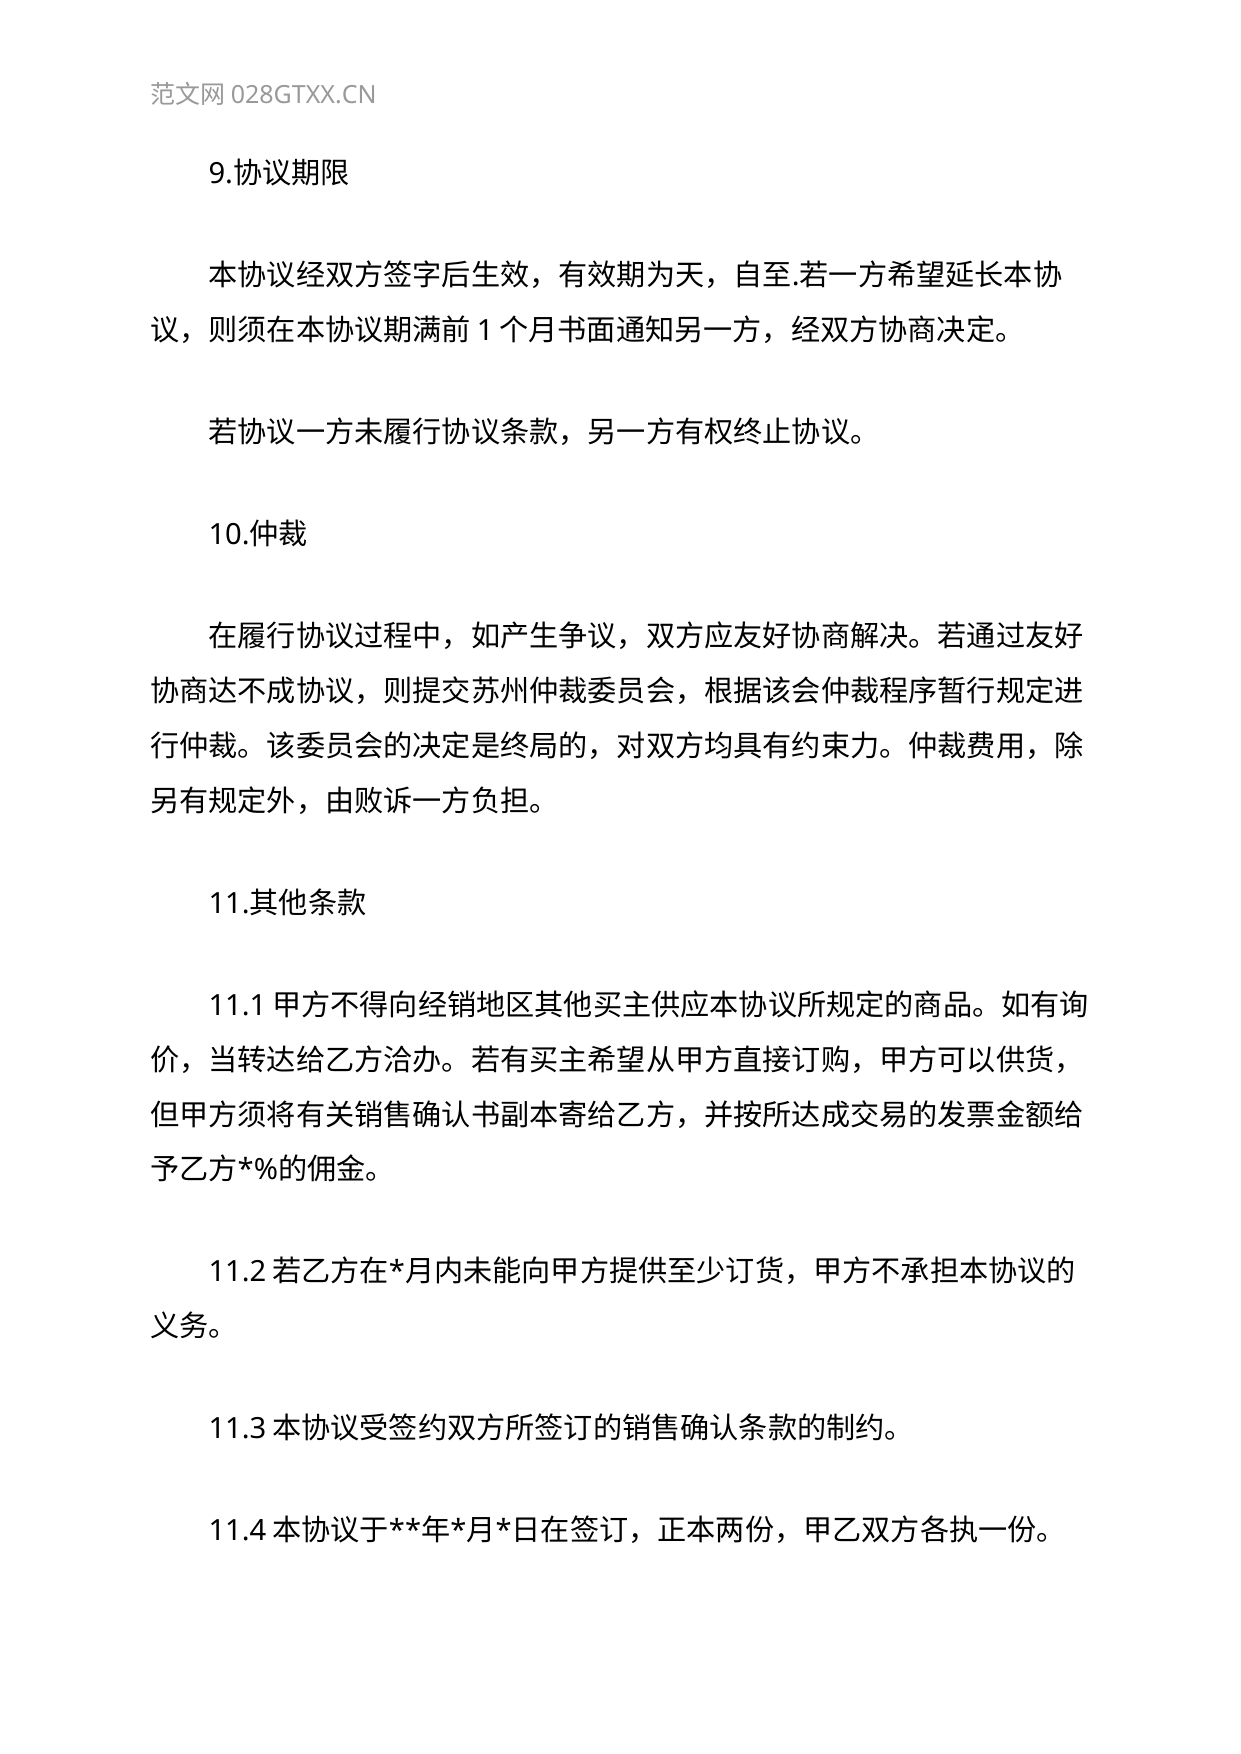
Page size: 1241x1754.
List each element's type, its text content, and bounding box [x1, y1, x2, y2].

text 本协议经双方签字后生效，有效期为天，自至.若一方希望延长本协议，则须在本协议期满前1个月书面通知另一方，经双方协商决定。 [150, 252, 1090, 349]
text 11.其他条款 [150, 879, 1090, 922]
text 在履行协议过程中，如产生争议，双方应友好协商解决。若通过友好协商达不成协议，则提交苏州仲裁委员会，根据该会仲裁程序暂行规定进行仲裁。该委员会的决定是终局的，对双方均具有约束力。仲裁费用，除另有规定外，由败诉一方负担。 [150, 613, 1090, 820]
text 11.3本协议受签约双方所签订的销售确认条款的制约。 [150, 1405, 1090, 1447]
text 11.2若乙方在*月内未能向甲方提供至少订货，甲方不承担本协议的义务。 [150, 1248, 1090, 1345]
text 10.仲裁 [150, 511, 1090, 553]
text 11.4本协议于**年*月*日在签订，正本两份，甲乙双方各执一份。 [150, 1507, 1090, 1549]
text 9.协议期限 [150, 150, 1090, 192]
text 若协议一方未履行协议条款，另一方有权终止协议。 [150, 409, 1090, 451]
text 11.1甲方不得向经销地区其他买主供应本协议所规定的商品。如有询价，当转达给乙方洽办。若有买主希望从甲方直接订购，甲方可以供货，但甲方须将有关销售确认书副本寄给乙方，并按所达成交易的发票金额给予乙方*%的佣金。 [150, 981, 1090, 1188]
